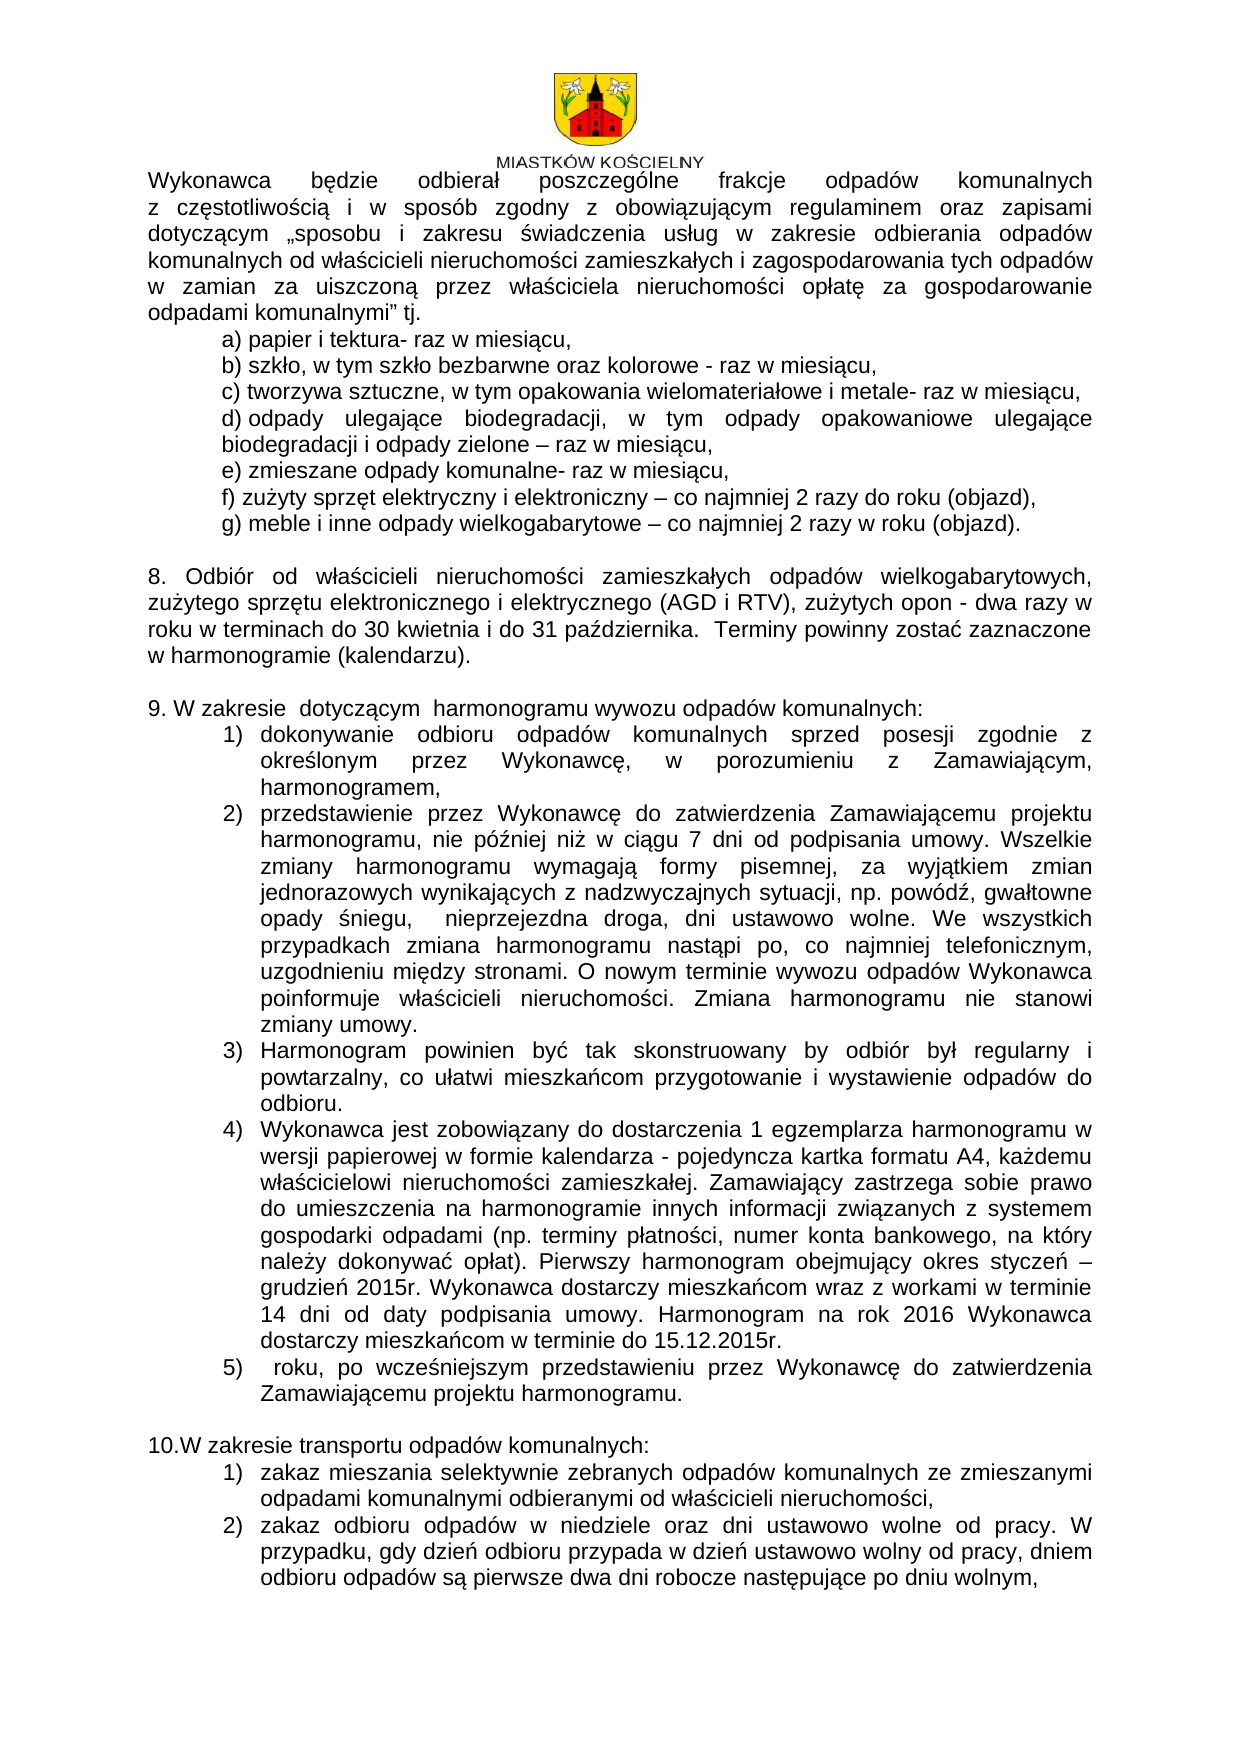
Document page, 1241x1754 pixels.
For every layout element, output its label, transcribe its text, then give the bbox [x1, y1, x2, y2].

text c) tworzywa sztuczne, w tym opakowania wielomateriałowe i metale- raz w miesiącu, [221, 378, 1093, 405]
text 10.W zakresie transportu odpadów komunalnych: [148, 1432, 1093, 1459]
list dokonywanie odbioru odpadów komunalnych sprzed posesji zgodnie z określonym przez Wykonawcę, w porozumieniu z Zamawiającym, harmonogramem, [223, 721, 1093, 800]
text g) meble i inne odpady wielkogabarytowe – co najmniej 2 razy w roku (objazd). [221, 510, 1093, 536]
text 9. W zakresie dotyczącym harmonogramu wywozu odpadów komunalnych: [148, 694, 1093, 721]
text e) zmieszane odpady komunalne- raz w miesiącu, [221, 457, 1093, 484]
list zakaz odbioru odpadów w niedziele oraz dni ustawowo wolne od pracy. W przypadku, gdy dzień odbioru przypada w dzień ustawowo wolny od pracy, dniem odbioru odpadów są pierwsze dwa dni robocze następujące po dniu wolnym, [223, 1512, 1093, 1591]
text f) zużyty sprzęt elektryczny i elektroniczny – co najmniej 2 razy do roku (objazd), [221, 484, 1093, 510]
text Wykonawca będzie odbierał poszczególne frakcje odpadów komunalnych z częstotliwością i w sposób zgodny z obowiązującym regulaminem oraz zapisami dotyczącym „sposobu i zakresu świadczenia usług w zakresie odbierania odpadów komunalnych od właścicieli nieruchomości zamieszkałych i zagospodarowania tych odpadów w zamian za uiszczoną przez właściciela nieruchomości opłatę za gospodarowanie odpadami komunalnymi” tj. [148, 167, 1093, 326]
text d) odpady ulegające biodegradacji, w tym odpady opakowaniowe ulegające biodegradacji i odpady zielone – raz w miesiącu, [221, 405, 1093, 457]
picture [496, 73, 705, 168]
list przedstawienie przez Wykonawcę do zatwierdzenia Zamawiającemu projektu harmonogramu, nie później niż w ciągu 7 dni od podpisania umowy. Wszelkie zmiany harmonogramu wymagają formy pisemnej, za wyjątkiem zmian jednorazowych wynikających z nadzwyczajnych sytuacji, np. powódź, gwałtowne opady śniegu, nieprzejezdna droga, dni ustawowo wolne. We wszystkich przypadkach zmiana harmonogramu nastąpi po, co najmniej telefonicznym, uzgodnieniu między stronami. O nowym terminie wywozu odpadów Wykonawca poinformuje właścicieli nieruchomości. Zmiana harmonogramu nie stanowi zmiany umowy. [223, 800, 1093, 1037]
text 8. Odbiór od właścicieli nieruchomości zamieszkałych odpadów wielkogabarytowych, zużytego sprzętu elektronicznego i elektrycznego (AGD i RTV), zużytych opon - dwa razy w roku w terminach do 30 kwietnia i do 31 października. Terminy powinny zostać zaznaczone w harmonogramie (kalendarzu). [148, 563, 1093, 668]
list Wykonawca jest zobowiązany do dostarczenia 1 egzemplarza harmonogramu w wersji papierowej w formie kalendarza - pojedyncza kartka formatu A4, każdemu właścicielowi nieruchomości zamieszkałej. Zamawiający zastrzega sobie prawo do umieszczenia na harmonogramie innych informacji związanych z systemem gospodarki odpadami (np. terminy płatności, numer konta bankowego, na który należy dokonywać opłat). Pierwszy harmonogram obejmujący okres styczeń – grudzień 2015r. Wykonawca dostarczy mieszkańcom wraz z workami w terminie 14 dni od daty podpisania umowy. Harmonogram na rok 2016 Wykonawca dostarczy mieszkańcom w terminie do 15.12.2015r. [223, 1116, 1093, 1353]
text a) papier i tektura- raz w miesiącu, [221, 326, 1093, 352]
list roku, po wcześniejszym przedstawieniu przez Wykonawcę do zatwierdzenia Zamawiającemu projektu harmonogramu. [223, 1353, 1093, 1406]
list zakaz mieszania selektywnie zebranych odpadów komunalnych ze zmieszanymi odpadami komunalnymi odbieranymi od właścicieli nieruchomości, [223, 1459, 1093, 1512]
list Harmonogram powinien być tak skonstruowany by odbiór był regularny i powtarzalny, co ułatwi mieszkańcom przygotowanie i wystawienie odpadów do odbioru. [223, 1037, 1093, 1116]
text b) szkło, w tym szkło bezbarwne oraz kolorowe - raz w miesiącu, [221, 352, 1093, 378]
